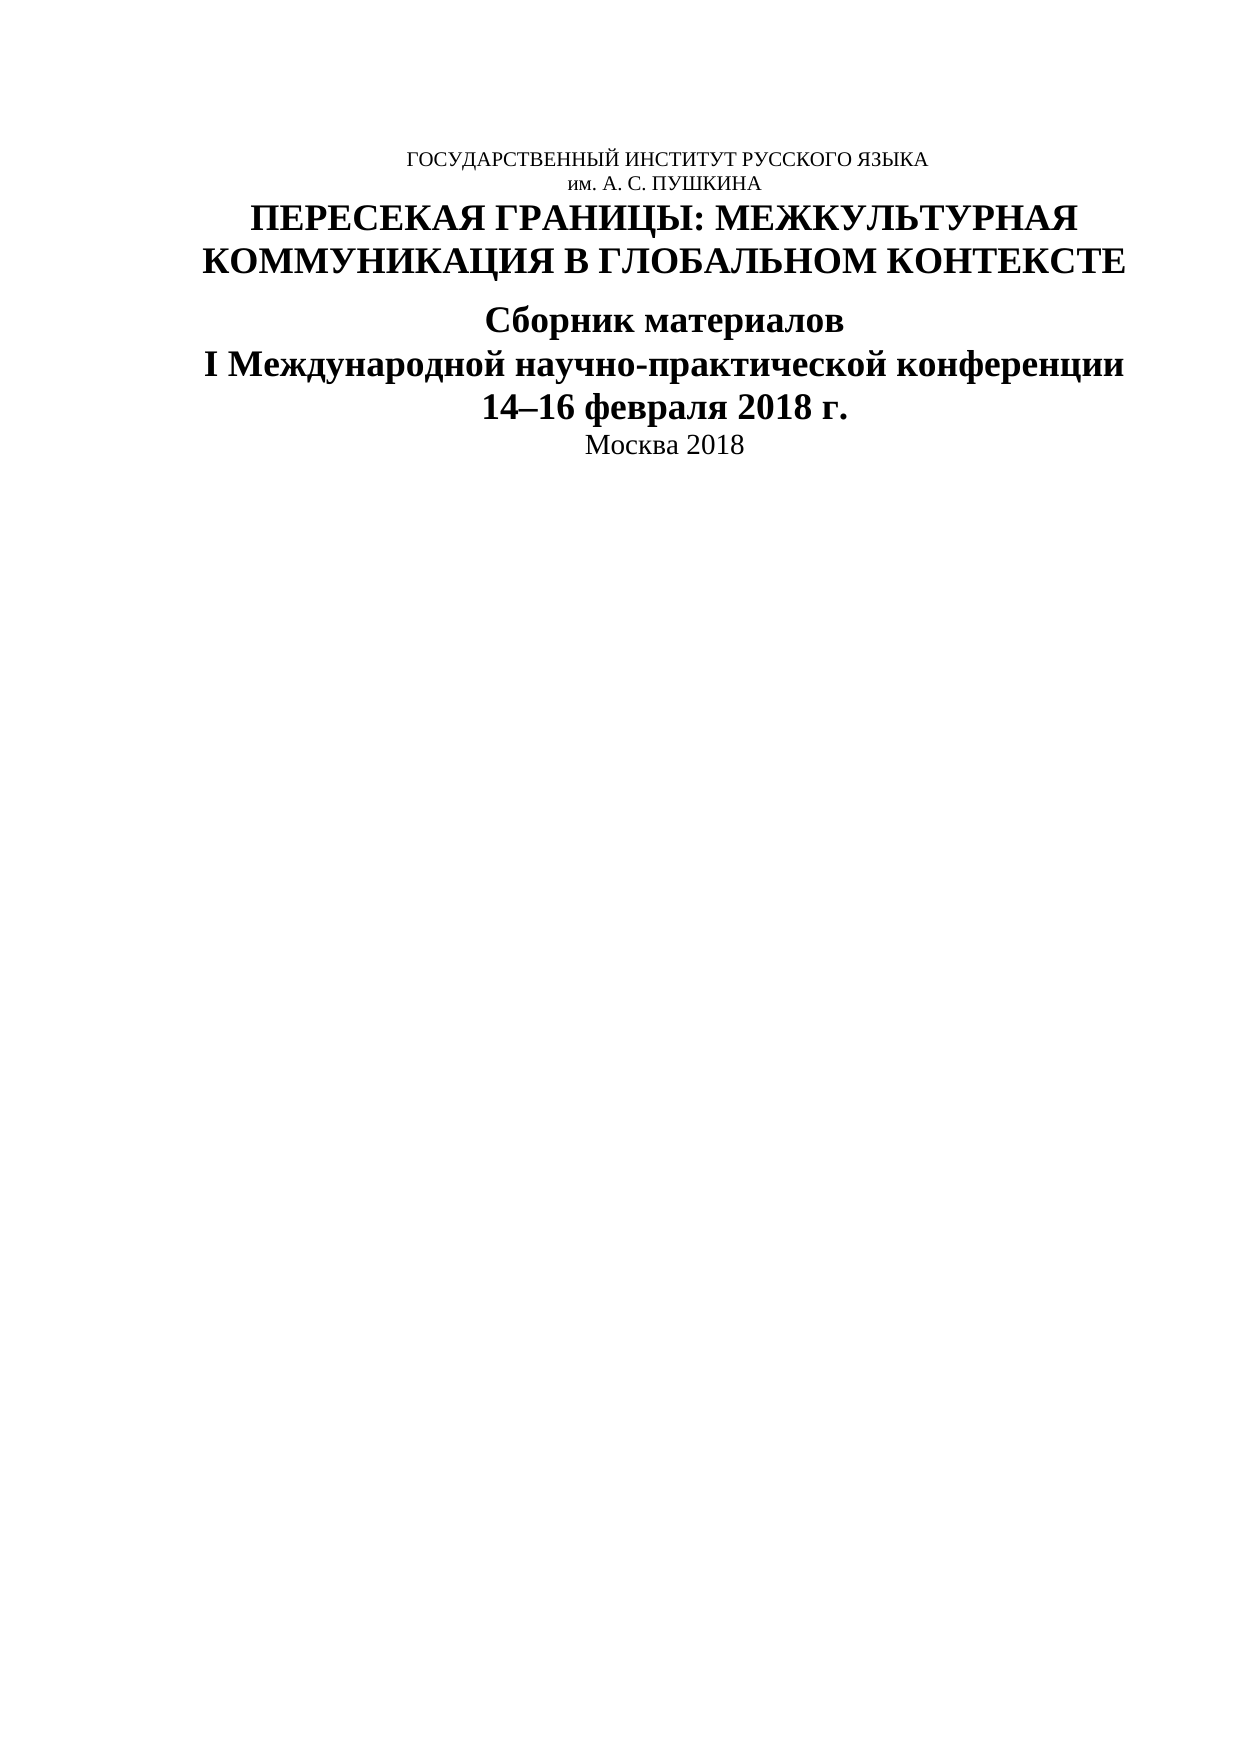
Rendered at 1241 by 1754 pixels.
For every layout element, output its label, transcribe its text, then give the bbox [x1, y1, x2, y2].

text Москва 2018 [177, 427, 1152, 461]
text ПЕРЕСЕКАЯ ГРАНИЦЫ: МЕЖКУЛЬТУРНАЯ КОММУНИКАЦИЯ В ГЛОБАЛЬНОМ КОНТЕКСТЕ [177, 195, 1152, 281]
text I Международной научно-практической конференции [177, 341, 1152, 384]
text им. А. С. ПУШКИНА [177, 171, 1152, 195]
text 14–16 февраля 2018 г. [177, 384, 1152, 427]
text ГОСУДАРСТВЕННЫЙ ИНСТИТУТ РУССКОГО ЯЗЫКА [177, 147, 1152, 171]
text Сборник материалов [177, 298, 1152, 341]
